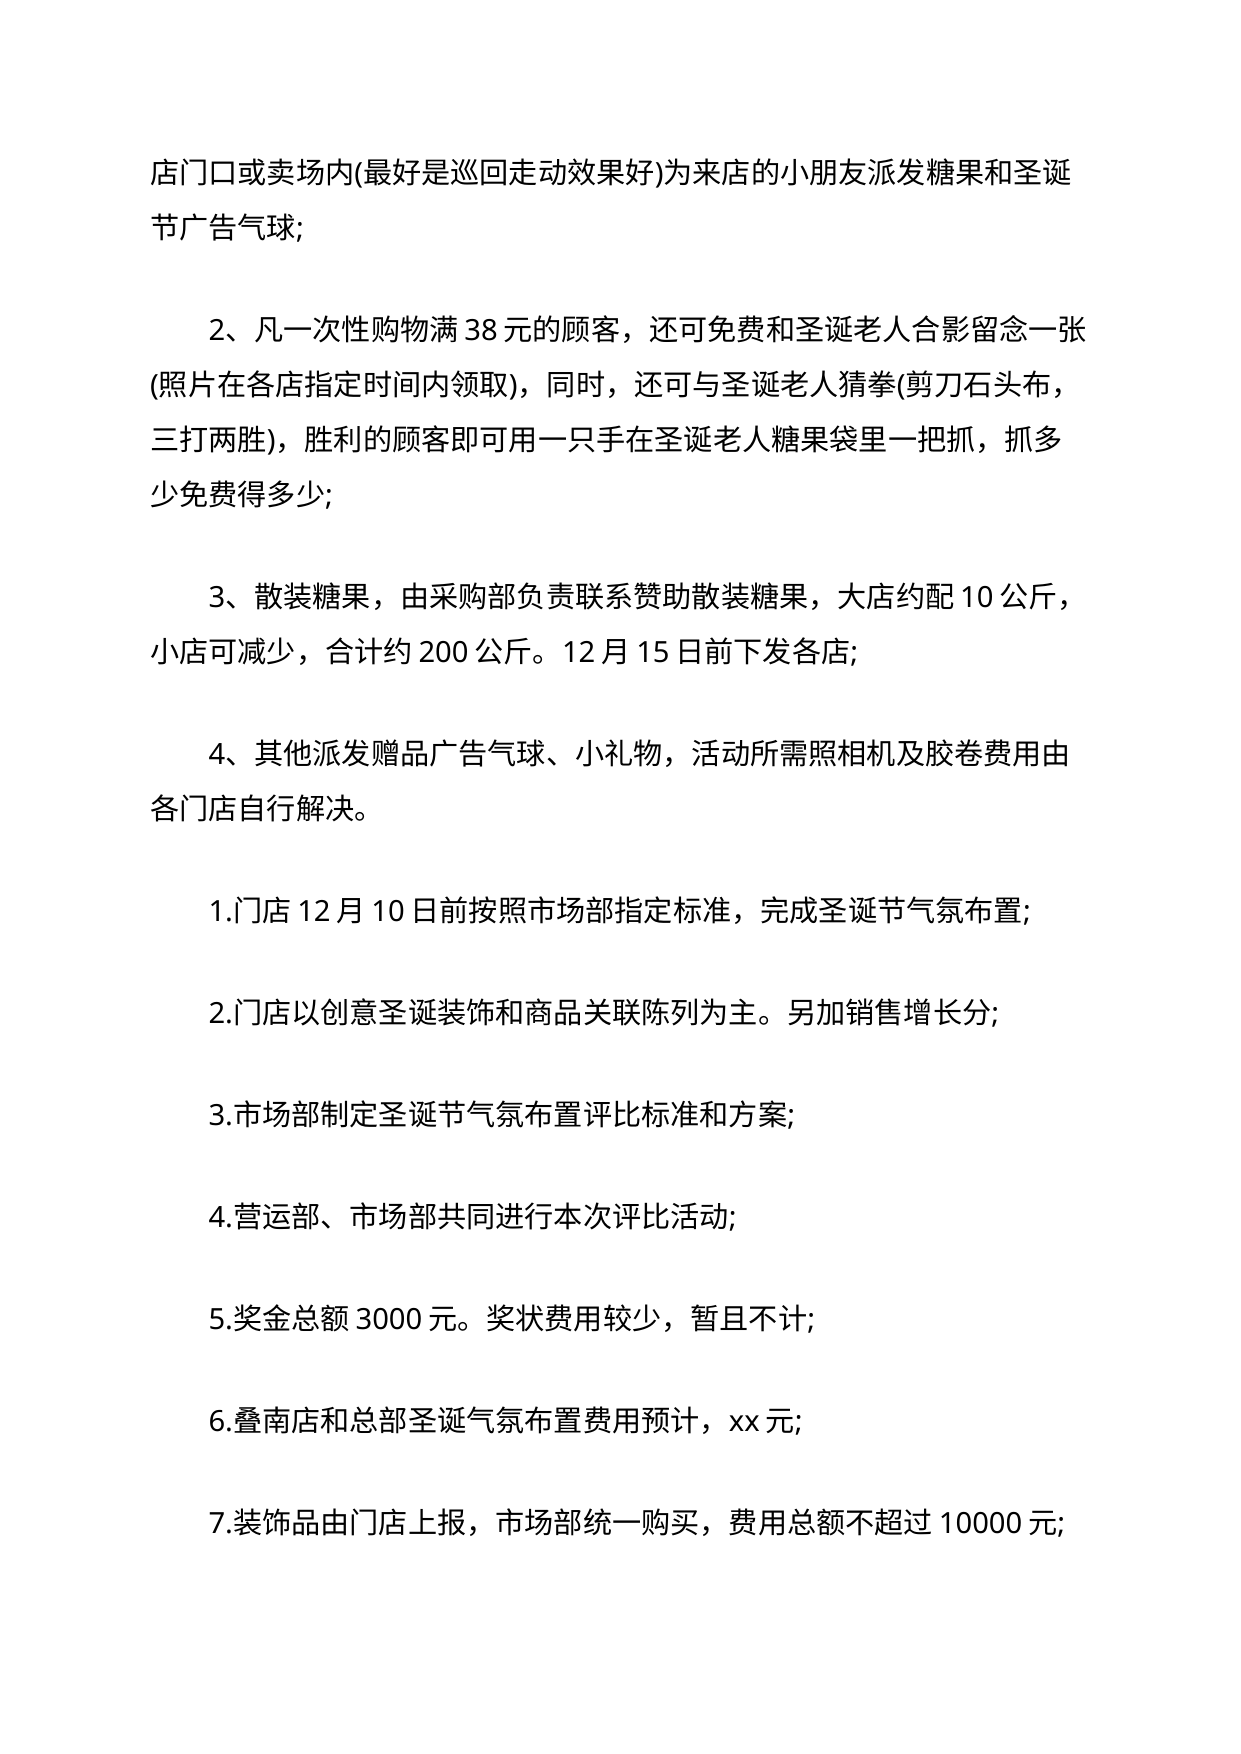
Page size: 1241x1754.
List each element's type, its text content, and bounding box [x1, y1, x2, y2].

text 2、凡一次性购物满38元的顾客，还可免费和圣诞老人合影留念一张(照片在各店指定时间内领取)，同时，还可与圣诞老人猜拳(剪刀石头布，三打两胜)，胜利的顾客即可用一只手在圣诞老人糖果袋里一把抓，抓多少免费得多少; [150, 307, 1090, 514]
text 3.市场部制定圣诞节气氛布置评比标准和方案; [150, 1092, 1090, 1134]
text 6.叠南店和总部圣诞气氛布置费用预计，xx元; [150, 1398, 1090, 1440]
text 4.营运部、市场部共同进行本次评比活动; [150, 1194, 1090, 1236]
text 1.门店12月10日前按照市场部指定标准，完成圣诞节气氛布置; [150, 888, 1090, 930]
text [150, 150, 1090, 247]
text 7.装饰品由门店上报，市场部统一购买，费用总额不超过10000元; [150, 1499, 1090, 1542]
text 2.门店以创意圣诞装饰和商品关联陈列为主。另加销售增长分; [150, 990, 1090, 1032]
text 4、其他派发赠品广告气球、小礼物，活动所需照相机及胶卷费用由各门店自行解决。 [150, 731, 1090, 828]
text 5.奖金总额3000元。奖状费用较少，暂且不计; [150, 1296, 1090, 1338]
text 3、散装糖果，由采购部负责联系赞助散装糖果，大店约配10公斤，小店可减少，合计约200公斤。12月15日前下发各店; [150, 574, 1090, 671]
